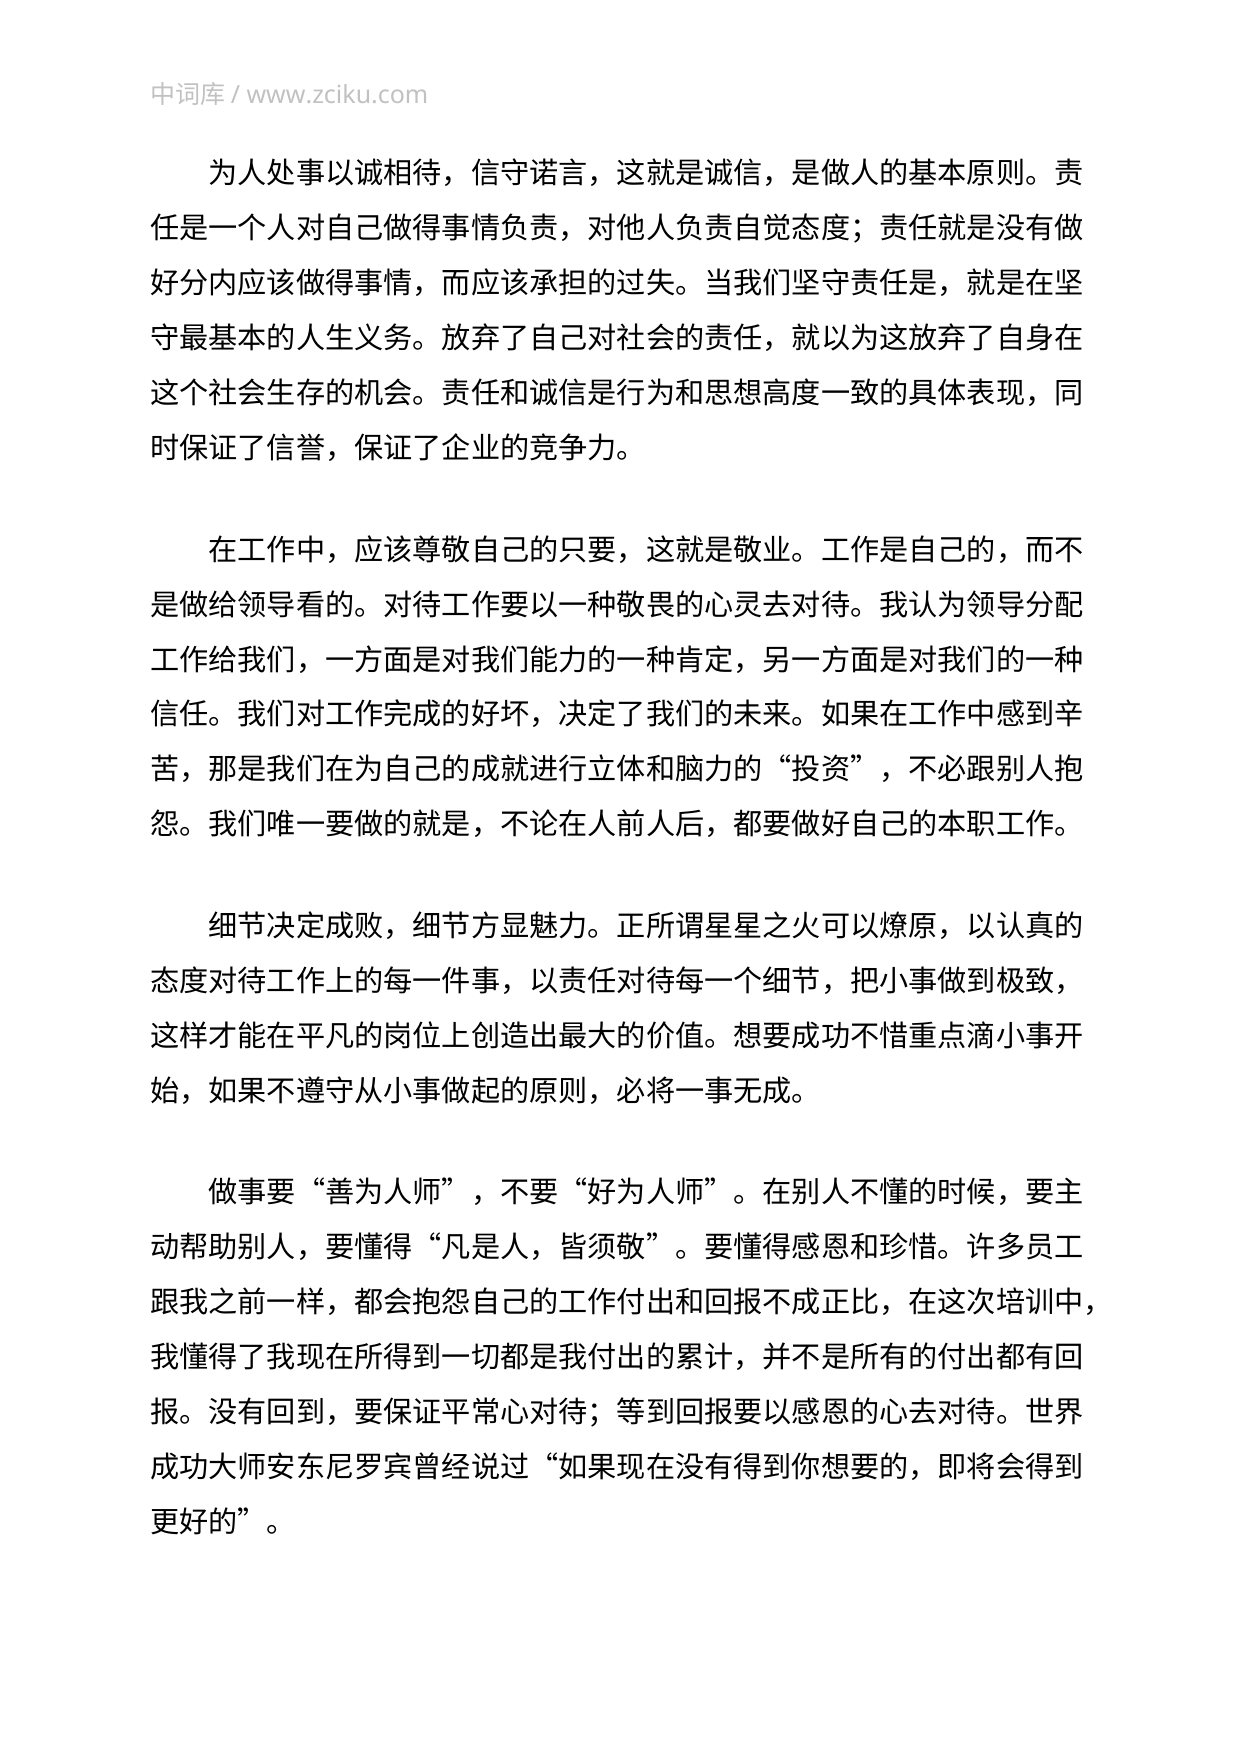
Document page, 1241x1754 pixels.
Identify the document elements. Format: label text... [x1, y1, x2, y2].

text 在工作中，应该尊敬自己的只要，这就是敬业。工作是自己的，而不是做给领导看的。对待工作要以一种敬畏的心灵去对待。我认为领导分配工作给我们，一方面是对我们能力的一种肯定，另一方面是对我们的一种信任。我们对工作完成的好坏，决定了我们的未来。如果在工作中感到辛苦，那是我们在为自己的成就进行立体和脑力的“投资”，不必跟别人抱怨。我们唯一要做的就是，不论在人前人后，都要做好自己的本职工作。 [150, 526, 1090, 843]
text 做事要“善为人师”，不要“好为人师”。在别人不懂的时候，要主动帮助别人，要懂得“凡是人，皆须敬”。要懂得感恩和珍惜。许多员工跟我之前一样，都会抱怨自己的工作付出和回报不成正比，在这次培训中，我懂得了我现在所得到一切都是我付出的累计，并不是所有的付出都有回报。没有回到，要保证平常心对待；等到回报要以感恩的心去对待。世界成功大师安东尼罗宾曾经说过“如果现在没有得到你想要的，即将会得到更好的”。 [150, 1169, 1090, 1541]
text 细节决定成败，细节方显魅力。正所谓星星之火可以燎原，以认真的态度对待工作上的每一件事，以责任对待每一个细节，把小事做到极致，这样才能在平凡的岗位上创造出最大的价值。想要成功不惜重点滴小事开始，如果不遵守从小事做起的原则，必将一事无成。 [150, 902, 1090, 1109]
text 为人处事以诚相待，信守诺言，这就是诚信，是做人的基本原则。责任是一个人对自己做得事情负责，对他人负责自觉态度；责任就是没有做好分内应该做得事情，而应该承担的过失。当我们坚守责任是，就是在坚守最基本的人生义务。放弃了自己对社会的责任，就以为这放弃了自身在这个社会生存的机会。责任和诚信是行为和思想高度一致的具体表现，同时保证了信誉，保证了企业的竞争力。 [150, 150, 1090, 467]
